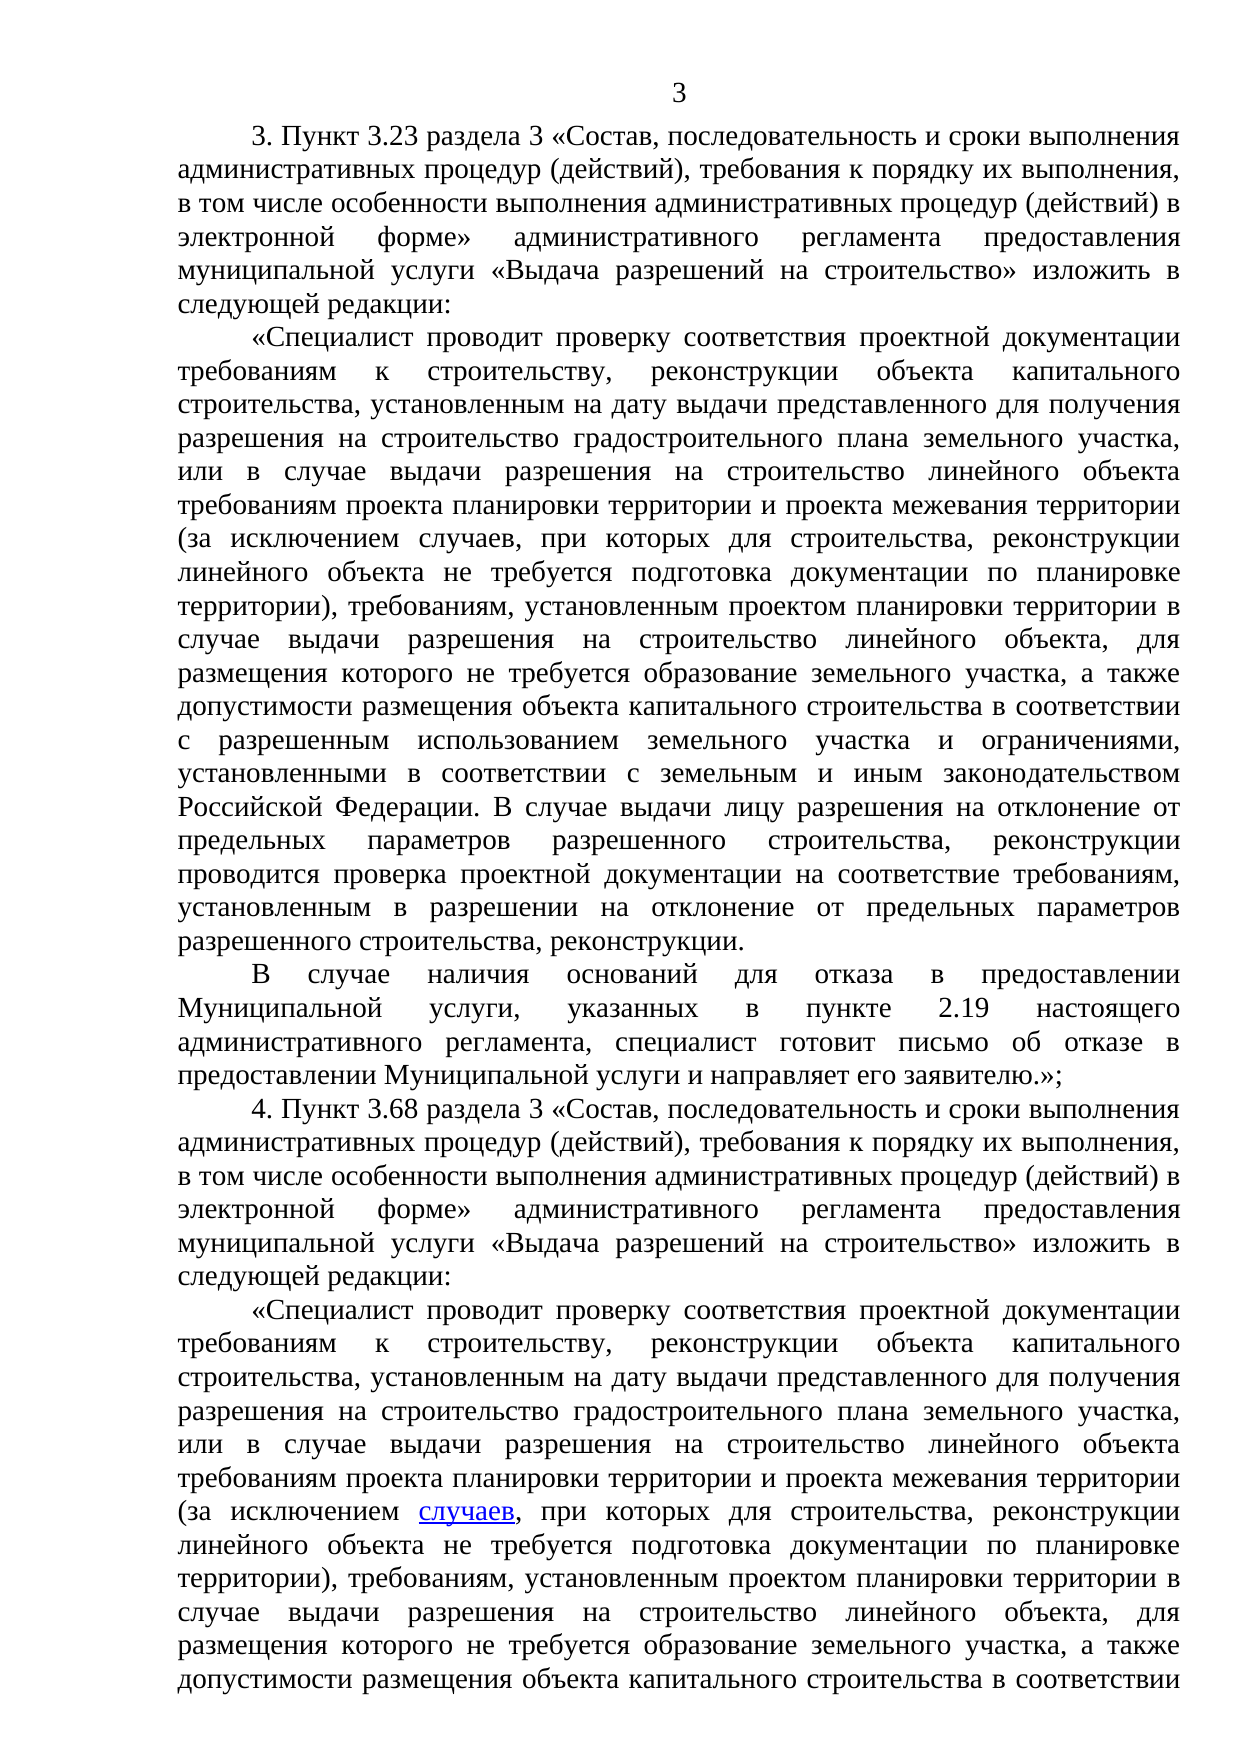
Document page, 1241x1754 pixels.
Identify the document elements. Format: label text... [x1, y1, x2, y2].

text 3. Пункт 3.23 раздела 3 «Состав, последовательность и сроки выполнения административных процедур (действий), требования к порядку их выполнения, в том числе особенности выполнения административных процедур (действий) в электронной форме» административного регламента предоставления муниципальной услуги «Выдача разрешений на строительство» изложить в следующей редакции: [177, 118, 1181, 319]
text 4. Пункт 3.68 раздела 3 «Состав, последовательность и сроки выполнения административных процедур (действий), требования к порядку их выполнения, в том числе особенности выполнения административных процедур (действий) в электронной форме» административного регламента предоставления муниципальной услуги «Выдача разрешений на строительство» изложить в следующей редакции: [177, 1091, 1181, 1292]
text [177, 1292, 1181, 1694]
text В случае наличия оснований для отказа в предоставлении Муниципальной услуги, указанных в пункте 2.19 настоящего административного регламента, специалист готовит письмо об отказе в предоставлении Муниципальной услуги и направляет его заявителю.»; [177, 957, 1181, 1091]
